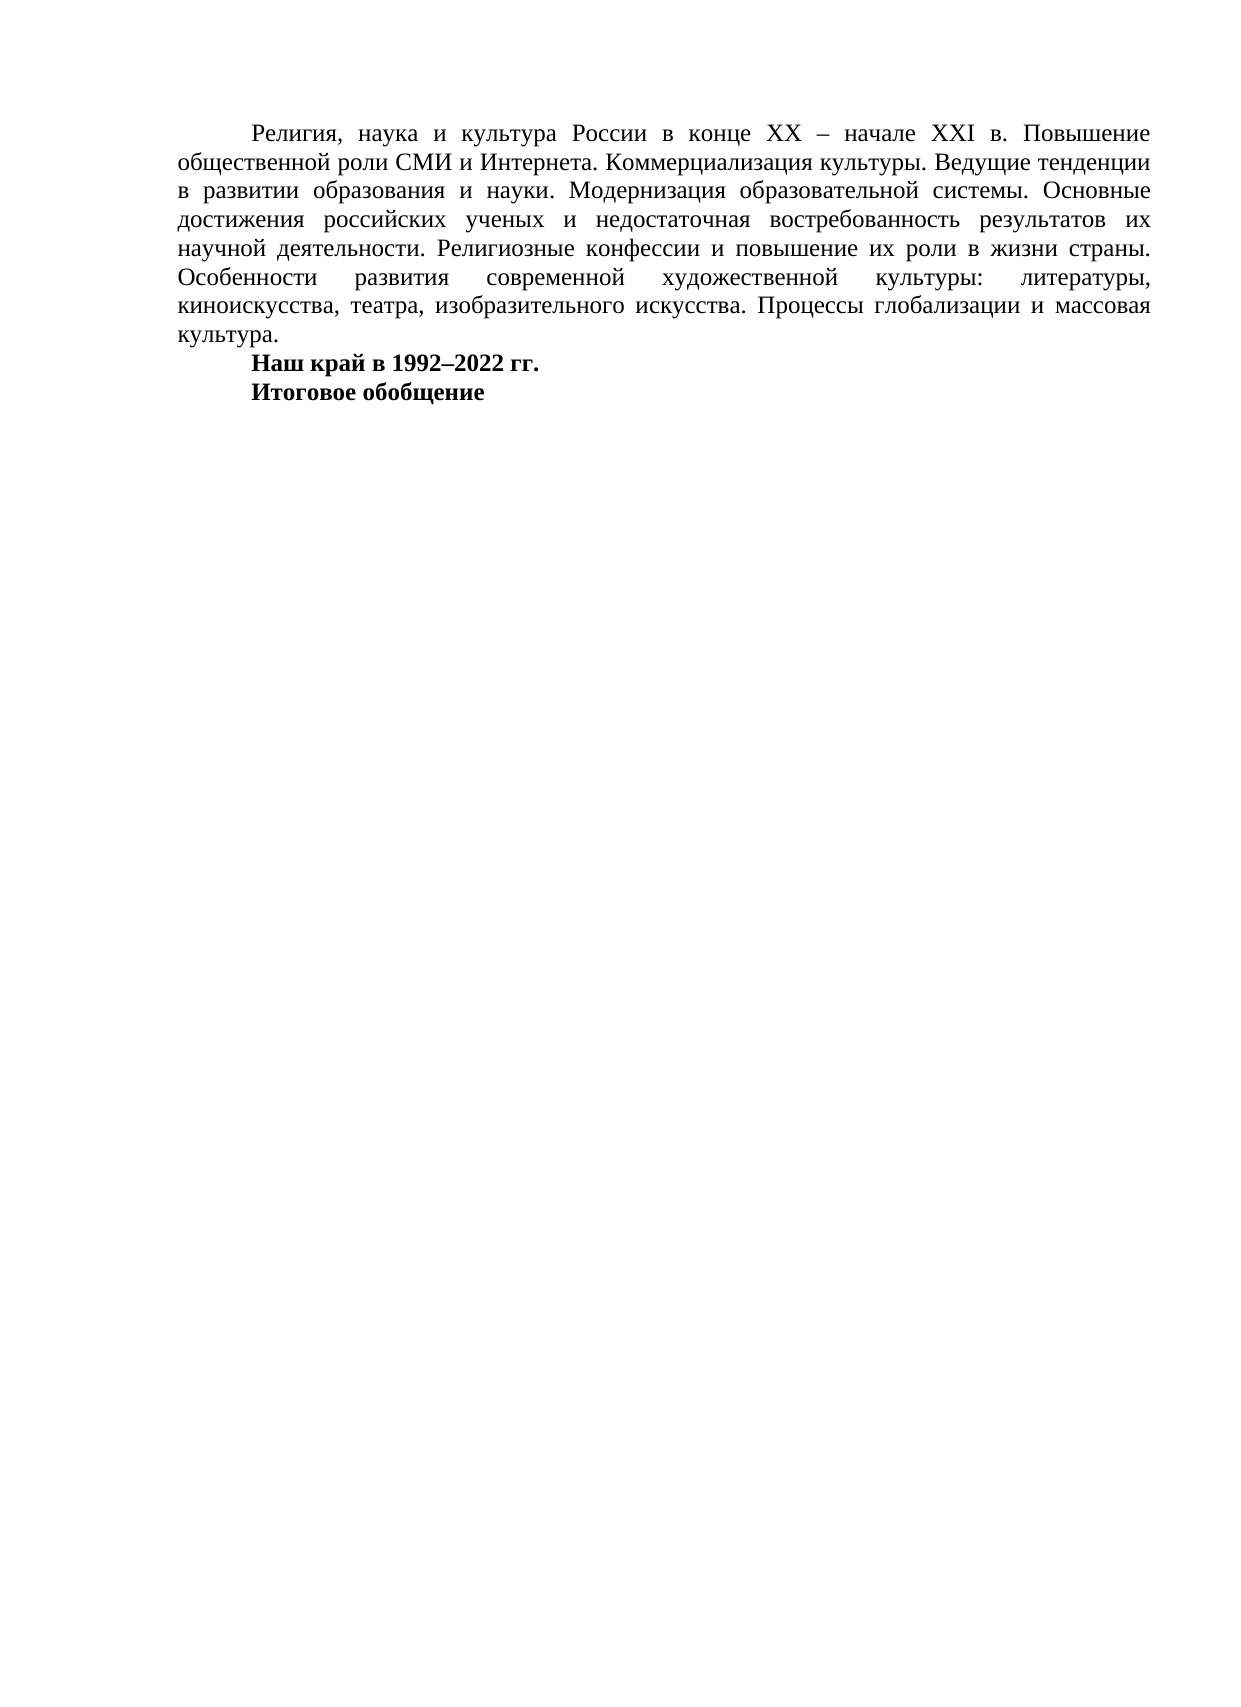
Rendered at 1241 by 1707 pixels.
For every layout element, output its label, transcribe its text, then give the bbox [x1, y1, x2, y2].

text Итоговое обобщение [177, 377, 1152, 406]
text Наш край в 1992–2022 гг. [177, 348, 1152, 377]
text Религия, наука и культура России в конце XX – начале XXI в. Повышение общественной роли СМИ и Интернета. Коммерциализация культуры. Ведущие тенденции в развитии образования и науки. Модернизация образовательной системы. Основные достижения российских ученых и недостаточная востребованность результатов их научной деятельности. Религиозные конфессии и повышение их роли в жизни страны. Особенности развития современной художественной культуры: литературы, киноискусства, театра, изобразительного искусства. Процессы глобализации и массовая культура. [177, 118, 1152, 348]
